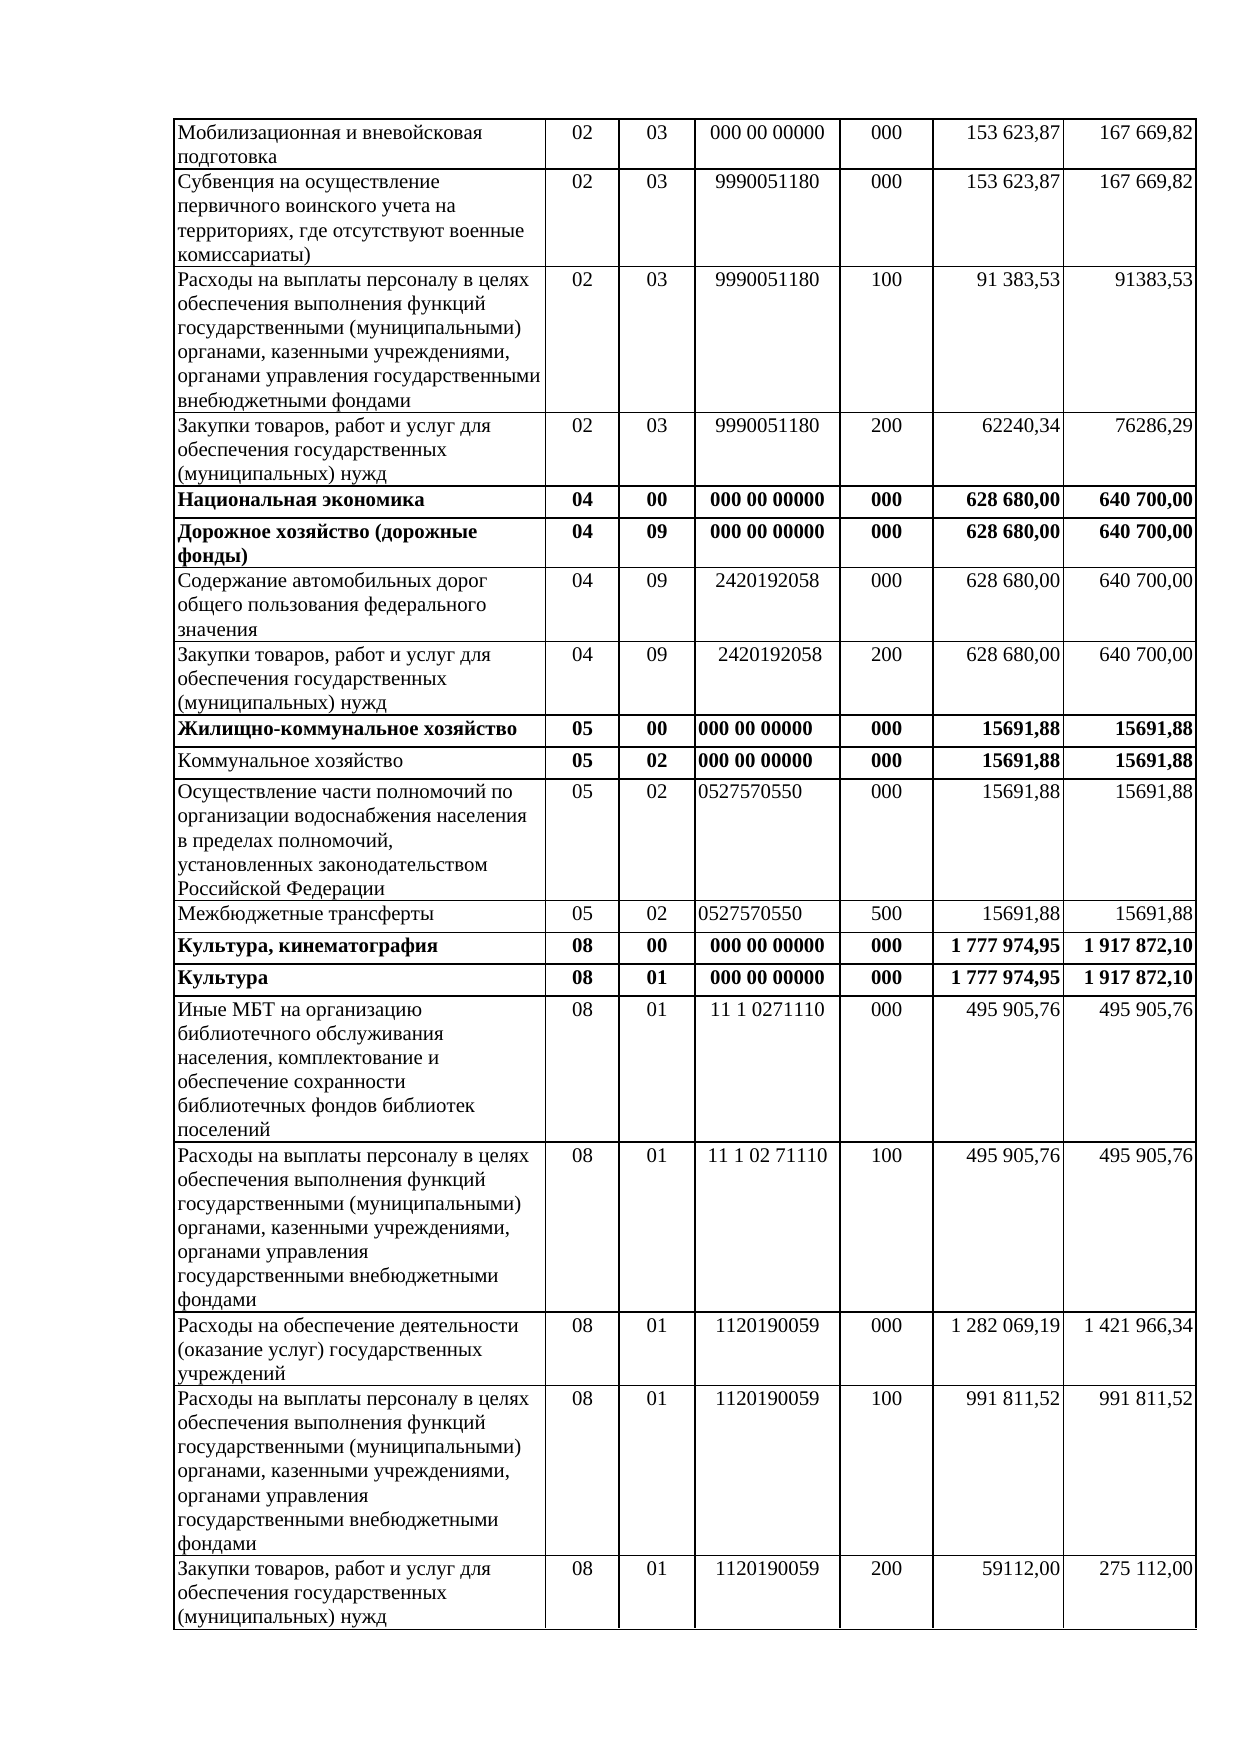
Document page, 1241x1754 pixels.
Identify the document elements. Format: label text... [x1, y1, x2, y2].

table_cell Содержание автомобильных дорог общего пользования федерального значения [175, 568, 537, 641]
table_cell 000 [841, 568, 932, 641]
table_cell 01 [620, 997, 694, 1141]
table_cell 15691,88 [934, 748, 1063, 778]
table_cell 08 [546, 1386, 618, 1555]
table_cell Закупки товаров, работ и услуг для обеспечения государственных (муниципальных) нужд [175, 1556, 537, 1628]
table_cell 04 [546, 487, 618, 517]
table_cell 01 [620, 1143, 694, 1311]
table_cell 01 [620, 965, 694, 995]
table_cell [537, 1313, 545, 1385]
table_cell 03 [620, 170, 694, 266]
table_cell 000 00 00000 [696, 487, 839, 517]
table_cell 000 00 00000 [696, 120, 839, 168]
table_cell Осуществление части полномочий по организации водоснабжения населения в пределах полномочий, установленных законодательством Российской Федерации [175, 780, 537, 900]
table_cell 640 700,00 [1064, 519, 1195, 567]
table_cell 59112,00 [934, 1556, 1063, 1628]
table_cell 200 [841, 1556, 932, 1628]
table_cell 02 [546, 170, 618, 266]
table_cell 03 [620, 120, 694, 168]
table_cell 495 905,76 [934, 1143, 1063, 1311]
table_cell 000 [841, 170, 932, 266]
table_cell 05 [546, 780, 618, 900]
table_cell 2420192058 [696, 642, 839, 714]
table_cell [537, 901, 545, 931]
table_cell 000 [841, 748, 932, 778]
table_cell 04 [546, 519, 618, 567]
table_cell Закупки товаров, работ и услуг для обеспечения государственных (муниципальных) нужд [175, 642, 537, 714]
table_cell 09 [620, 568, 694, 641]
table_cell 500 [841, 901, 932, 931]
table_cell 15691,88 [1064, 901, 1195, 931]
table_cell 02 [546, 267, 618, 412]
table_cell 00 [620, 487, 694, 517]
table_cell 2420192058 [696, 568, 839, 641]
table_cell [537, 519, 545, 567]
table_cell [537, 748, 545, 778]
table_cell 01 [620, 1313, 694, 1385]
table_cell 628 680,00 [934, 642, 1063, 714]
table_cell 62240,34 [934, 413, 1063, 485]
table_cell 153 623,87 [934, 170, 1063, 266]
table_cell 9990051180 [696, 267, 839, 412]
table_cell Дорожное хозяйство (дорожные фонды) [175, 519, 537, 567]
table_cell 1120190059 [696, 1313, 839, 1385]
table_cell 9990051180 [696, 170, 839, 266]
table_cell 08 [546, 933, 618, 963]
table_cell 15691,88 [934, 901, 1063, 931]
table_cell 000 [841, 997, 932, 1141]
table_cell 91383,53 [1064, 267, 1195, 412]
table_cell 000 [841, 716, 932, 746]
table_cell Культура [175, 965, 537, 995]
table_cell Закупки товаров, работ и услуг для обеспечения государственных (муниципальных) нужд [175, 413, 545, 485]
table_cell [537, 568, 545, 641]
table_cell 01 [620, 1556, 694, 1628]
table_cell 15691,88 [1064, 716, 1195, 746]
table_cell 1 917 872,10 [1064, 965, 1195, 995]
table_cell 1120190059 [696, 1556, 839, 1628]
table_cell 000 [841, 933, 932, 963]
table_cell 640 700,00 [1064, 642, 1195, 714]
table_cell 991 811,52 [1064, 1386, 1195, 1555]
table_cell 000 00 00000 [696, 716, 839, 746]
table_cell 05 [546, 901, 618, 931]
table_cell 15691,88 [1064, 748, 1195, 778]
table_cell 0527570550 [696, 901, 839, 931]
table_cell 1 777 974,95 [934, 965, 1063, 995]
table_cell 08 [546, 1143, 618, 1311]
table_cell Межбюджетные трансферты [175, 901, 537, 931]
table_cell Национальная экономика [175, 487, 537, 517]
table_cell [537, 780, 545, 900]
table_cell 628 680,00 [934, 487, 1063, 517]
table_cell 167 669,82 [1064, 170, 1195, 266]
table_cell 02 [546, 413, 618, 485]
table_cell 100 [841, 267, 932, 412]
table_cell [537, 642, 545, 714]
table_cell 00 [620, 933, 694, 963]
table_cell 1 421 966,34 [1064, 1313, 1195, 1385]
table_cell 000 [841, 1313, 932, 1385]
table_cell 628 680,00 [934, 519, 1063, 567]
table_cell [537, 716, 545, 746]
table_cell 00 [620, 716, 694, 746]
table_cell 000 [841, 965, 932, 995]
table_cell 15691,88 [1064, 780, 1195, 900]
table_cell 9990051180 [696, 413, 839, 485]
table_cell 1 777 974,95 [934, 933, 1063, 963]
table_cell 91 383,53 [934, 267, 1063, 412]
table_cell 991 811,52 [934, 1386, 1063, 1555]
table_cell 08 [546, 965, 618, 995]
table_cell 15691,88 [934, 780, 1063, 900]
table_cell 02 [620, 780, 694, 900]
table_cell 02 [546, 120, 618, 168]
table_cell 495 905,76 [1064, 1143, 1195, 1311]
table_cell 11 1 0271110 [696, 997, 839, 1141]
table_cell 000 00 00000 [696, 965, 839, 995]
table_cell 09 [620, 642, 694, 714]
table_cell 495 905,76 [934, 997, 1063, 1141]
table_cell 000 [841, 519, 932, 567]
table_cell 640 700,00 [1064, 487, 1195, 517]
table_cell 09 [620, 519, 694, 567]
table_cell Мобилизационная и вневойсковая подготовка [175, 120, 545, 168]
table_cell [537, 1556, 545, 1628]
table_cell 11 1 02 71110 [696, 1143, 839, 1311]
table_cell 03 [620, 267, 694, 412]
table_cell 03 [620, 413, 694, 485]
table_cell Жилищно-коммунальное хозяйство [175, 716, 537, 746]
table_cell 100 [841, 1143, 932, 1311]
table_cell 1 917 872,10 [1064, 933, 1195, 963]
table_cell 05 [546, 748, 618, 778]
table_cell 000 [841, 487, 932, 517]
table_cell 05 [546, 716, 618, 746]
table_cell 000 [841, 120, 932, 168]
table_cell 640 700,00 [1064, 568, 1195, 641]
table_cell Культура, кинематография [175, 933, 537, 963]
table_cell 04 [546, 568, 618, 641]
table_cell Расходы на выплаты персоналу в целях обеспечения выполнения функций государственными (муниципальными) органами, казенными учреждениями, органами управления государственными внебюджетными фондами [175, 267, 545, 412]
table_cell 15691,88 [934, 716, 1063, 746]
table_cell Расходы на обеспечение деятельности (оказание услуг) государственных учреждений [175, 1313, 537, 1385]
table_cell 000 00 00000 [696, 519, 839, 567]
table_cell 76286,29 [1064, 413, 1195, 485]
table_cell 01 [620, 1386, 694, 1555]
table_cell Расходы на выплаты персоналу в целях обеспечения выполнения функций государственными (муниципальными) органами, казенными учреждениями, органами управления государственными внебюджетными фондами [175, 1386, 537, 1555]
table_cell 495 905,76 [1064, 997, 1195, 1141]
table_cell 08 [546, 997, 618, 1141]
table_cell 628 680,00 [934, 568, 1063, 641]
table_cell 1120190059 [696, 1386, 839, 1555]
table_cell [537, 1143, 545, 1311]
table_cell 167 669,82 [1064, 120, 1195, 168]
table_cell Расходы на выплаты персоналу в целях обеспечения выполнения функций государственными (муниципальными) органами, казенными учреждениями, органами управления государственными внебюджетными фондами [175, 1143, 537, 1311]
table_cell 1 282 069,19 [934, 1313, 1063, 1385]
table_cell 000 00 00000 [696, 933, 839, 963]
table_cell 153 623,87 [934, 120, 1063, 168]
table_cell [537, 933, 545, 963]
table_cell 02 [620, 901, 694, 931]
table_cell 275 112,00 [1064, 1556, 1195, 1628]
table_cell [537, 997, 545, 1141]
table_cell 02 [620, 748, 694, 778]
table_cell 08 [546, 1556, 618, 1628]
table_cell 100 [841, 1386, 932, 1555]
table_cell [537, 965, 545, 995]
table_cell 0527570550 [696, 780, 839, 900]
table_cell 08 [546, 1313, 618, 1385]
table_cell Коммунальное хозяйство [175, 748, 537, 778]
table_cell 200 [841, 413, 932, 485]
table_cell 200 [841, 642, 932, 714]
table_cell 000 [841, 780, 932, 900]
table_cell Иные МБТ на организацию библиотечного обслуживания населения, комплектование и обеспечение сохранности библиотечных фондов библиотек поселений [175, 997, 537, 1141]
table_cell [537, 1386, 545, 1555]
table_cell 000 00 00000 [696, 748, 839, 778]
table_cell [537, 487, 545, 517]
table_cell Субвенция на осуществление первичного воинского учета на территориях, где отсутствуют военные комиссариаты) [175, 170, 545, 266]
table_cell 04 [546, 642, 618, 714]
